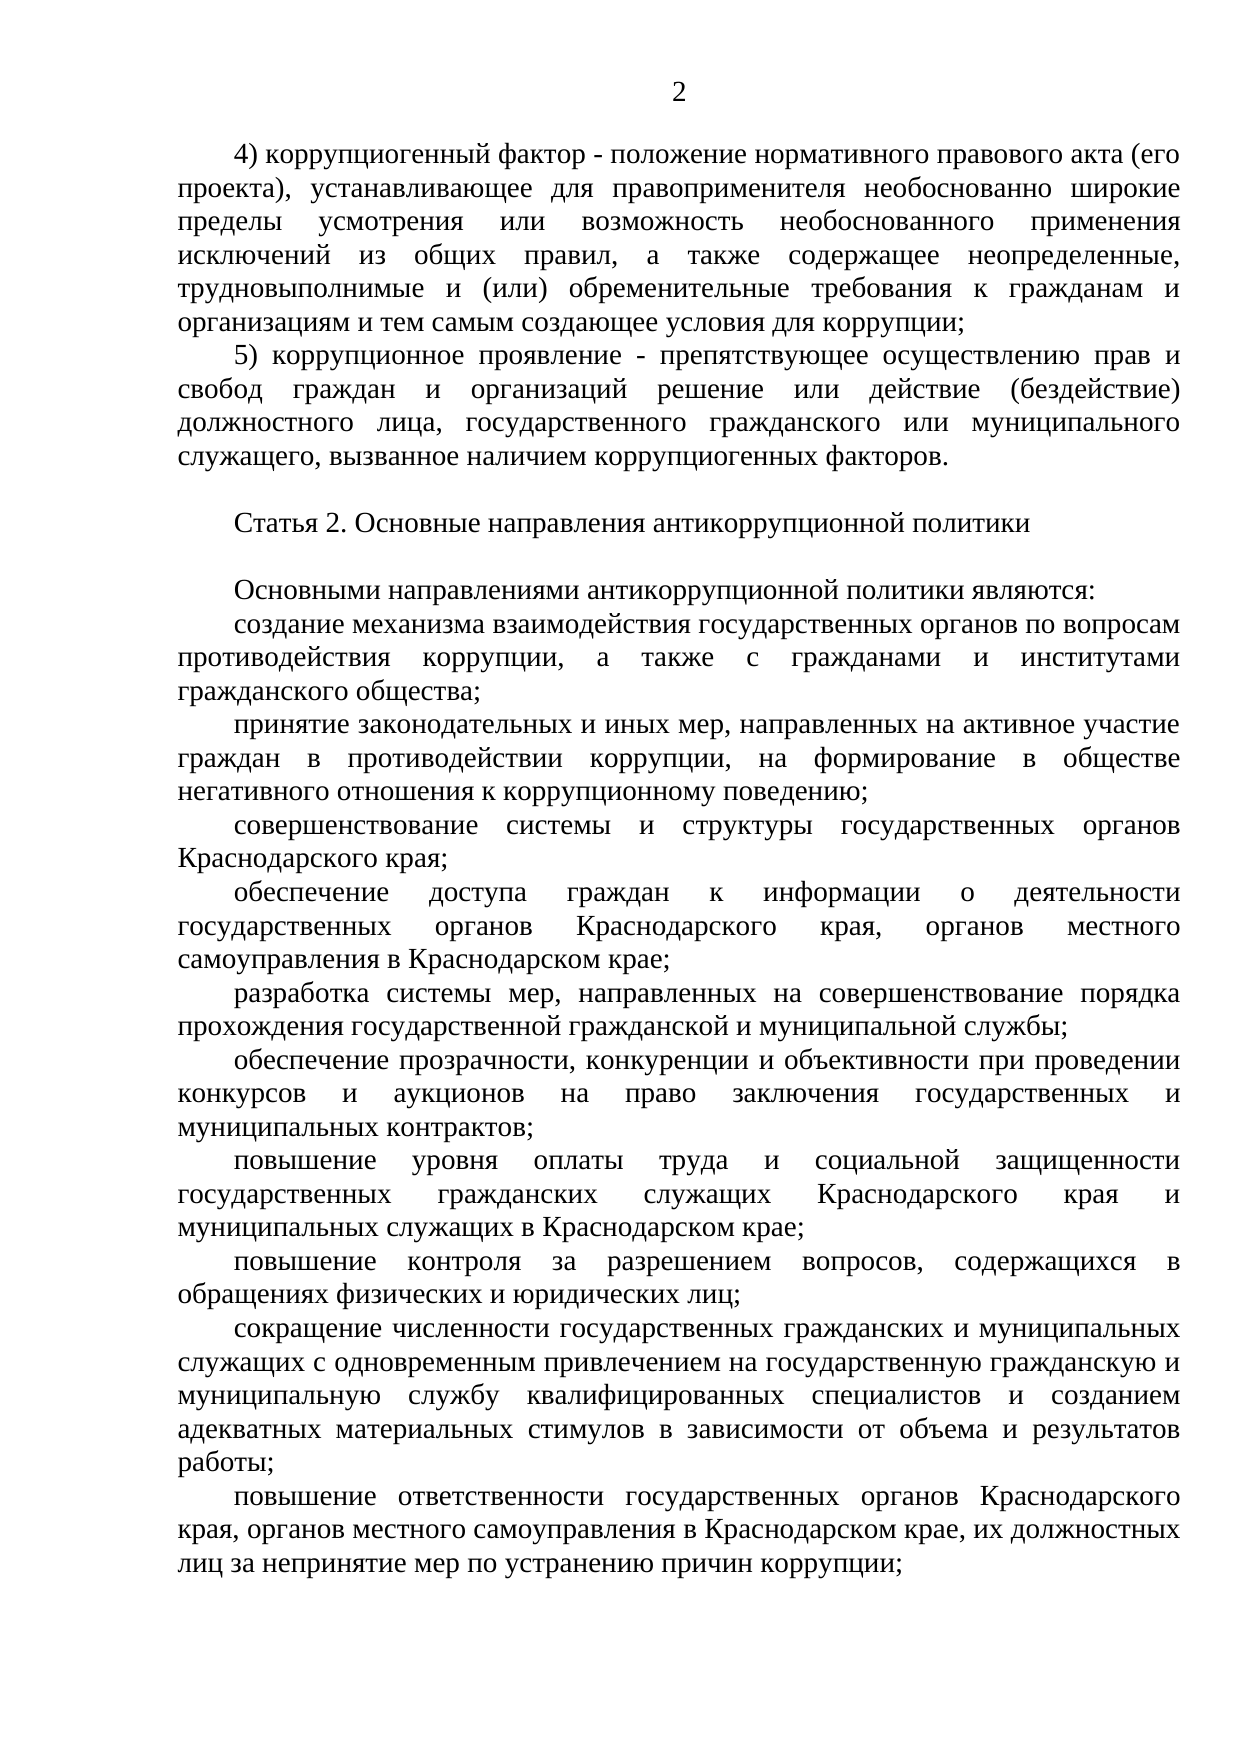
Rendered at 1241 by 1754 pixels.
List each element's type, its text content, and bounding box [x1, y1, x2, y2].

text Основными направлениями антикоррупционной политики являются: [177, 572, 1181, 606]
text принятие законодательных и иных мер, направленных на активное участие граждан в противодействии коррупции, на формирование в обществе негативного отношения к коррупционному поведению; [177, 706, 1181, 807]
text повышение ответственности государственных органов Краснодарского края, органов местного самоуправления в Краснодарском крае, их должностных лиц за непринятие мер по устранению причин коррупции; [177, 1478, 1181, 1578]
text разработка системы мер, направленных на совершенствование порядка прохождения государственной гражданской и муниципальной службы; [177, 975, 1181, 1042]
text совершенствование системы и структуры государственных органов Краснодарского края; [177, 807, 1181, 874]
text обеспечение доступа граждан к информации о деятельности государственных органов Краснодарского края, органов местного самоуправления в Краснодарском крае; [177, 874, 1181, 975]
text сокращение численности государственных гражданских и муниципальных служащих с одновременным привлечением на государственную гражданскую и муниципальную службу квалифицированных специалистов и созданием адекватных материальных стимулов в зависимости от объема и результатов работы; [177, 1310, 1181, 1478]
text создание механизма взаимодействия государственных органов по вопросам противодействия коррупции, а также с гражданами и институтами гражданского общества; [177, 606, 1181, 706]
text повышение уровня оплаты труда и социальной защищенности государственных гражданских служащих Краснодарского края и муниципальных служащих в Краснодарском крае; [177, 1142, 1181, 1243]
text 4) коррупциогенный фактор - положение нормативного правового акта (его проекта), устанавливающее для правоприменителя необоснованно широкие пределы усмотрения или возможность необоснованного применения исключений из общих правил, а также содержащее неопределенные, трудновыполнимые и (или) обременительные требования к гражданам и организациям и тем самым создающее условия для коррупции; [177, 136, 1181, 337]
text обеспечение прозрачности, конкуренции и объективности при проведении конкурсов и аукционов на право заключения государственных и муниципальных контрактов; [177, 1042, 1181, 1142]
text повышение контроля за разрешением вопросов, содержащихся в обращениях физических и юридических лиц; [177, 1243, 1181, 1310]
text 5) коррупционное проявление - препятствующее осуществлению прав и свобод граждан и организаций решение или действие (бездействие) должностного лица, государственного гражданского или муниципального служащего, вызванное наличием коррупциогенных факторов. [177, 337, 1181, 472]
text Статья 2. Основные направления антикоррупционной политики [177, 505, 1181, 539]
